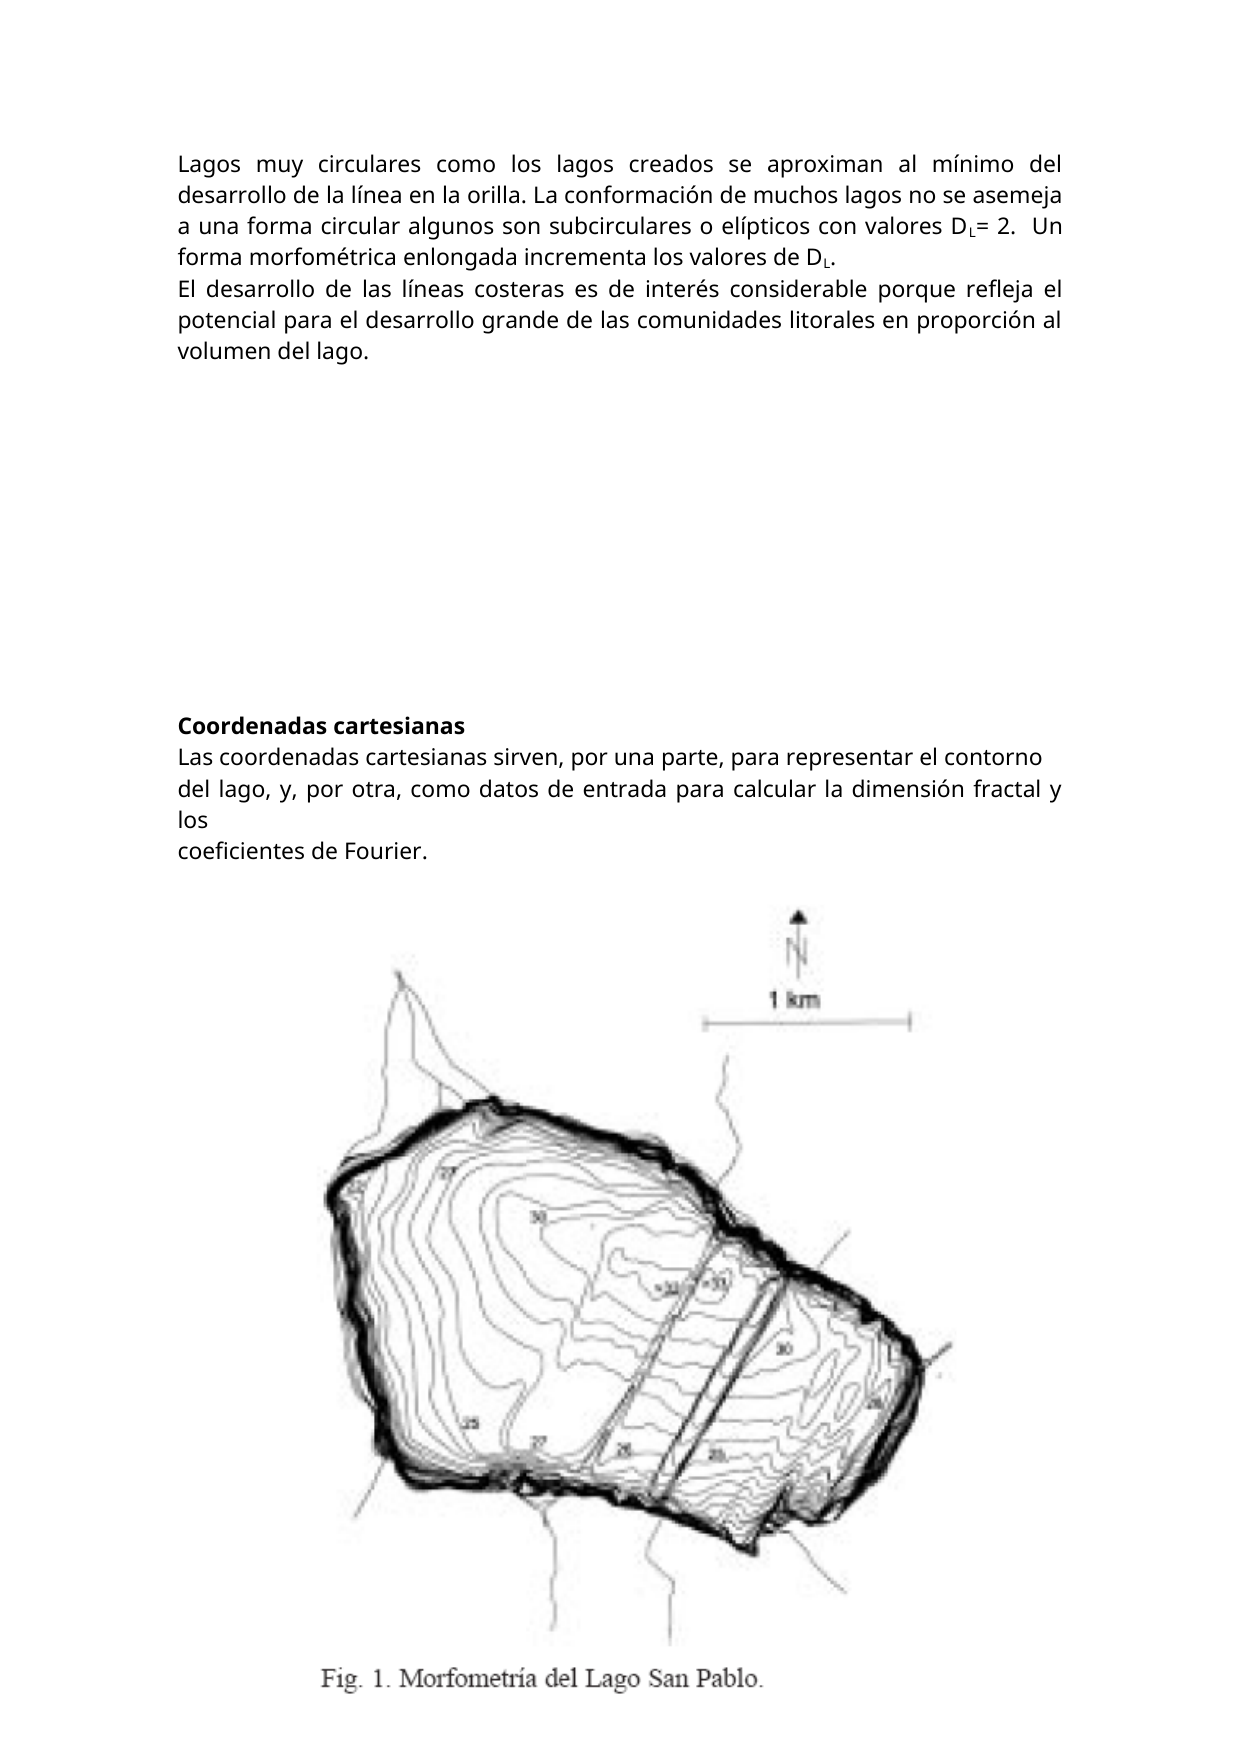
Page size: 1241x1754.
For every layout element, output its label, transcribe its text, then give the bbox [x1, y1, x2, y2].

text Coordenadas cartesianas [177, 710, 1063, 741]
picture [271, 876, 985, 1699]
text del lago, y, por otra, como datos de entrada para calcular la dimensión fractal y los [177, 773, 1063, 835]
text Lagos muy circulares como los lagos creados se aproximan al mínimo del desarrollo de la línea en la orilla. La conformación de muchos lagos no se asemeja a una forma circular algunos son subcirculares o elípticos con valores DL= 2. Un forma morfométrica enlongada incrementa los valores de DL. [177, 148, 1063, 273]
text El desarrollo de las líneas costeras es de interés considerable porque refleja el potencial para el desarrollo grande de las comunidades litorales en proporción al volumen del lago. [177, 273, 1063, 366]
text coeficientes de Fourier. [177, 835, 1063, 866]
text Las coordenadas cartesianas sirven, por una parte, para representar el contorno [177, 741, 1063, 773]
